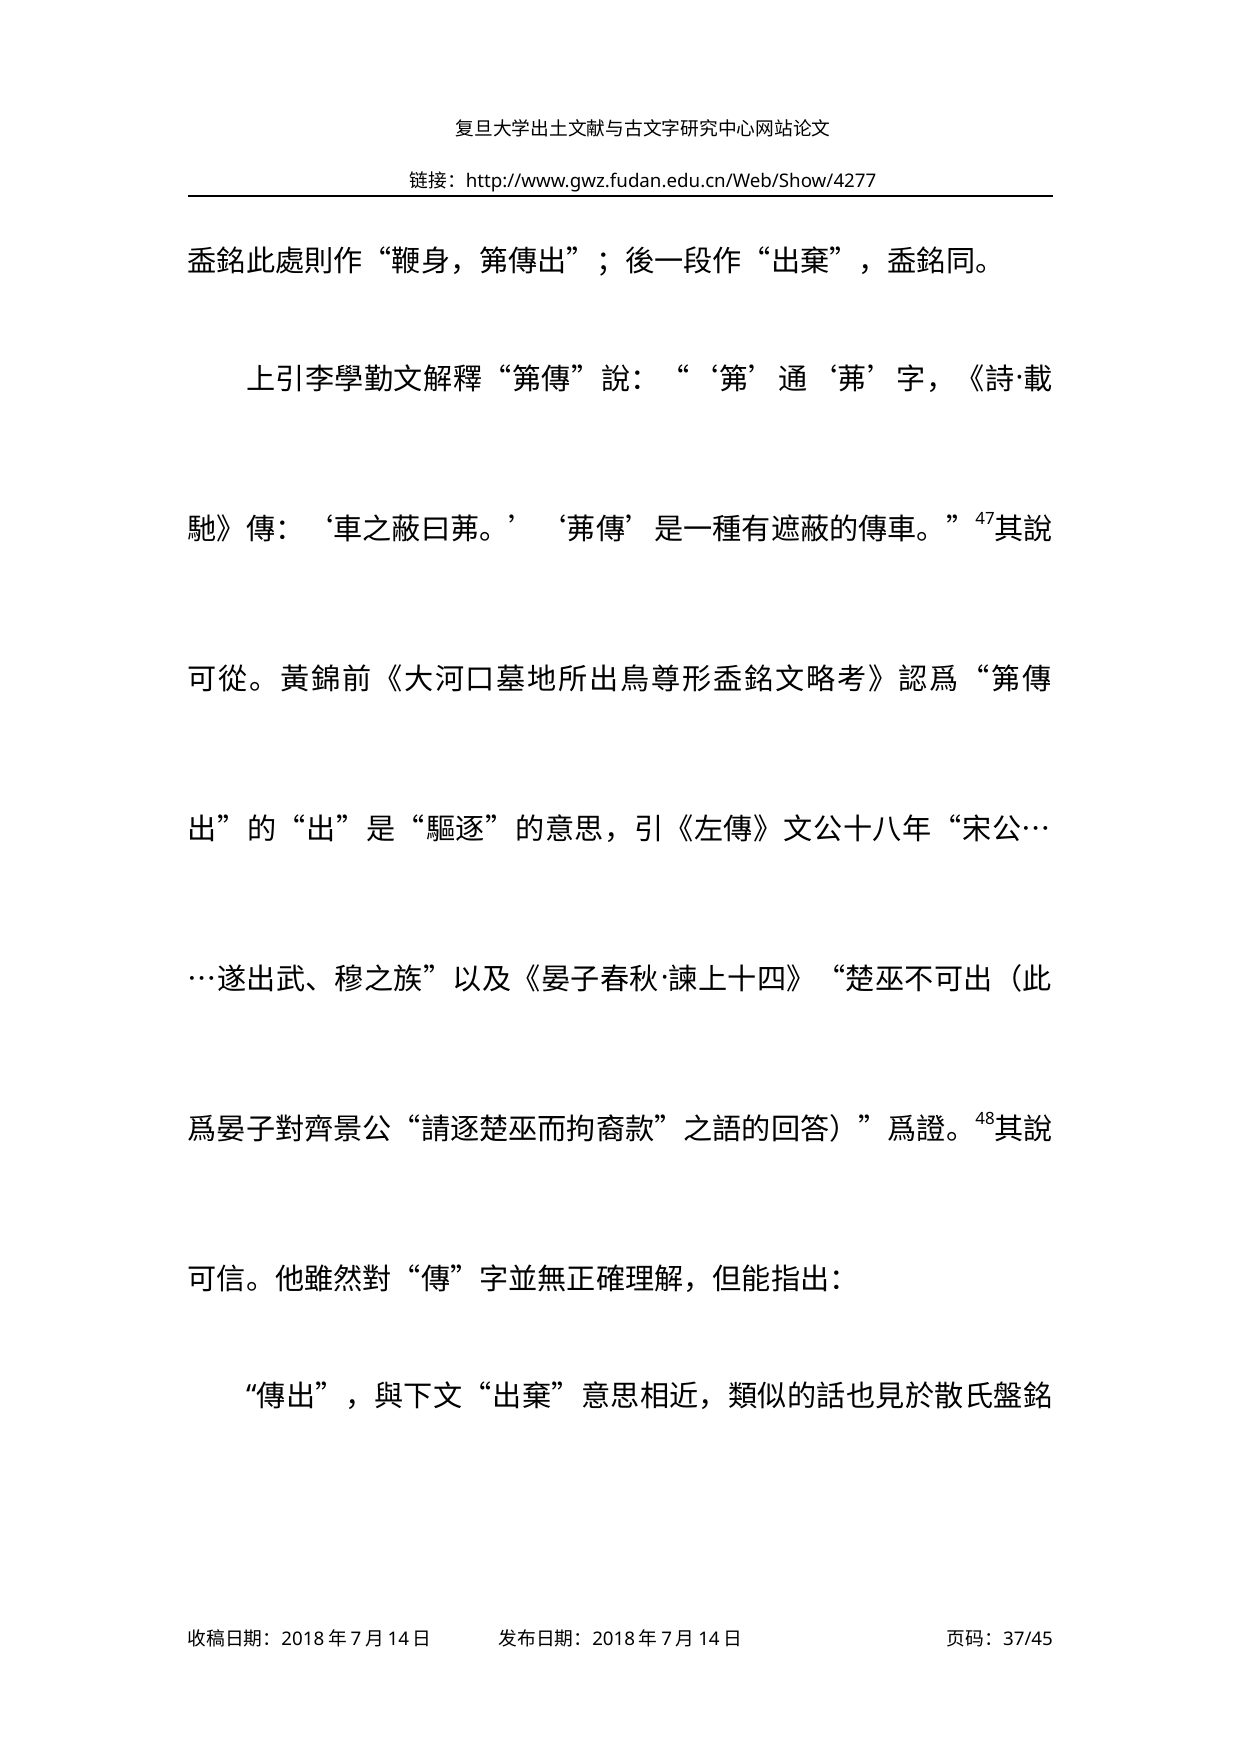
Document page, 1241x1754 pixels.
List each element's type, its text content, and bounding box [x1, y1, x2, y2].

text 上引李學勤文解釋“笰傳”說：“‘笰’通‘茀’字，《詩·載馳》傳：‘車之蔽曰茀。’‘茀傳’是一種有遮蔽的傳車。”其說可從。黃錦前《大河口墓地所出鳥尊形盉銘文略考》認爲“笰傳出”的“出”是“驅逐”的意思，引《左傳》文公十八年“宋公……遂出武、穆之族”以及《晏子春秋·諫上十四》“楚巫不可出（此爲晏子對齊景公“請逐楚巫而拘裔款”之語的回答）”爲證。其說可信。他雖然對“傳”字並無正確理解，但能指出： [187, 339, 1053, 1314]
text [187, 222, 1053, 297]
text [187, 1356, 1053, 1431]
